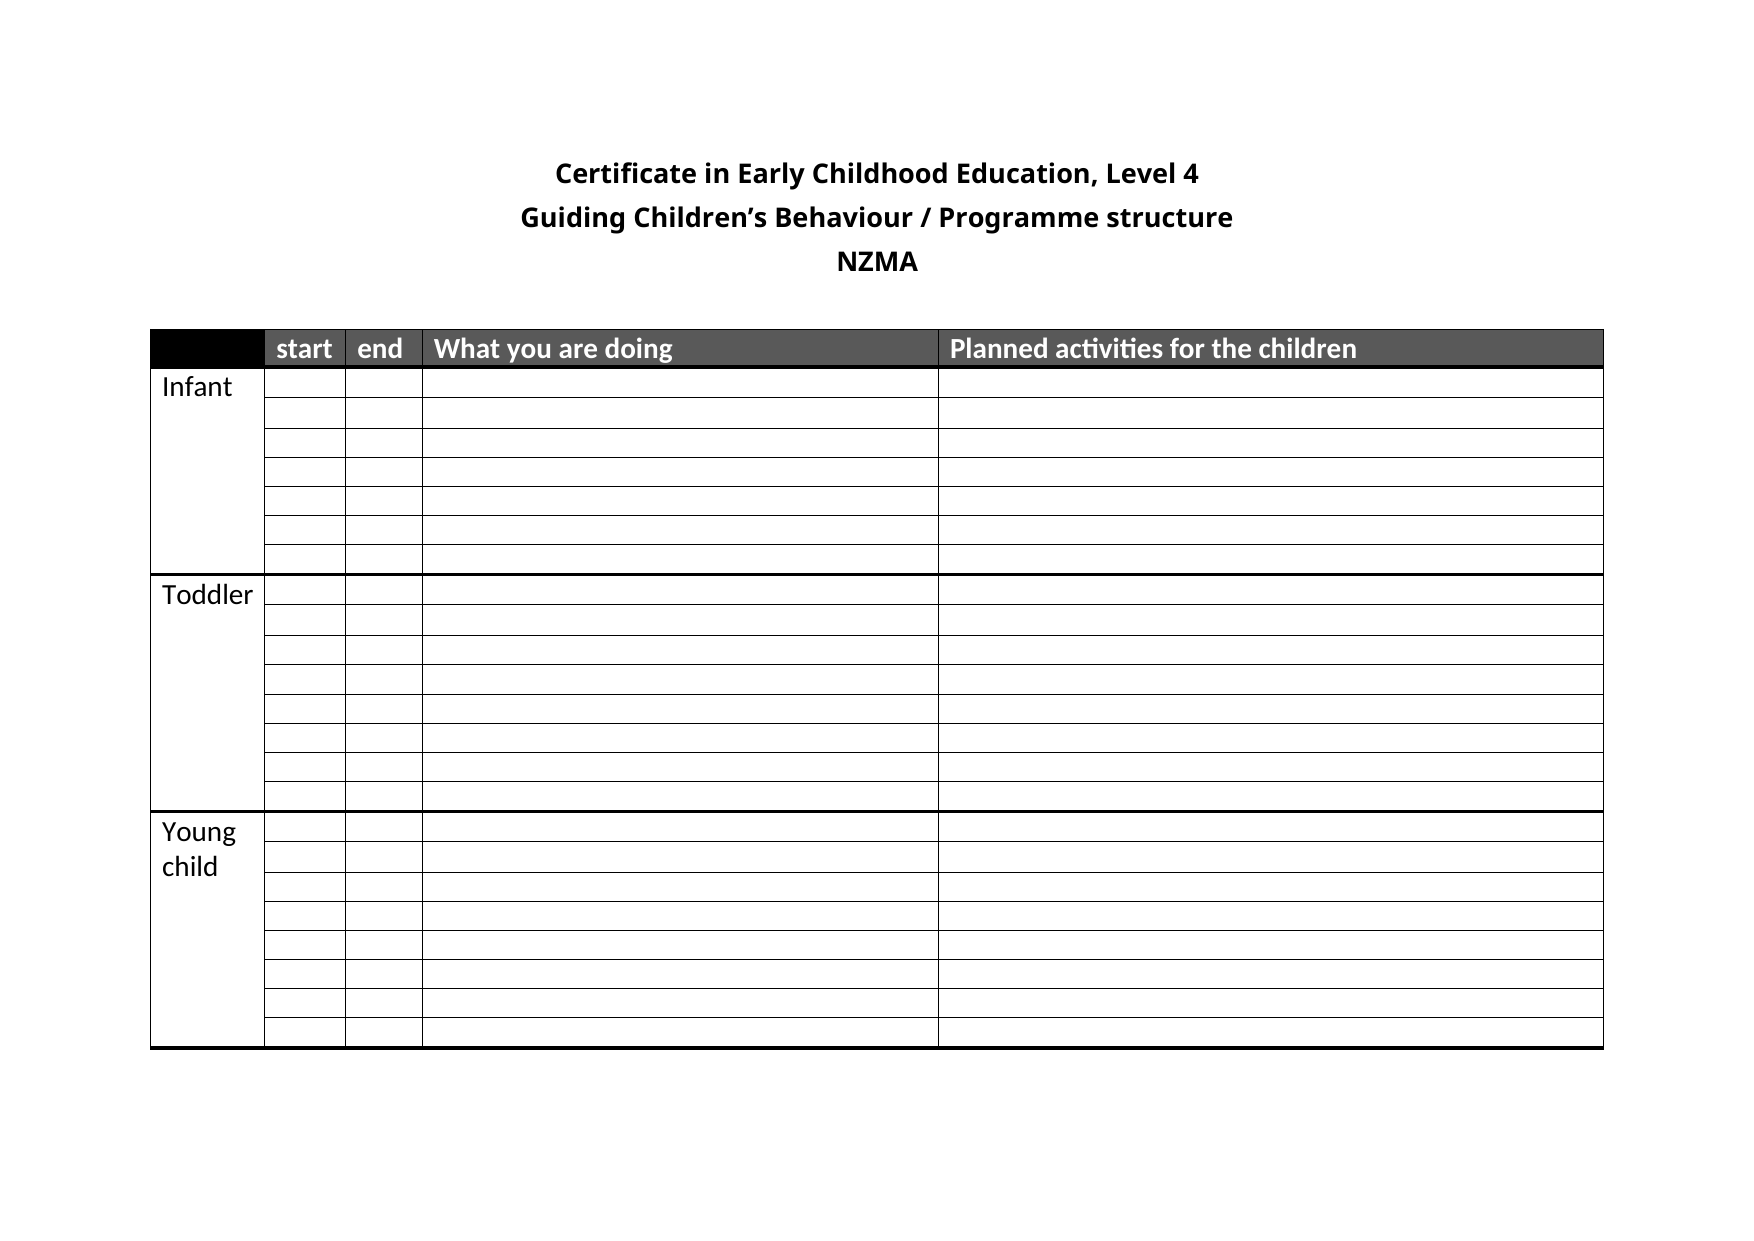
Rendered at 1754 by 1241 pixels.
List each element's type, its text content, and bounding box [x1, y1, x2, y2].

table_cell [265, 429, 345, 457]
table_cell [423, 665, 938, 693]
table_cell [939, 989, 1603, 1017]
table_cell [346, 989, 422, 1017]
table_cell [423, 545, 938, 573]
table_cell [265, 902, 345, 930]
table_cell [346, 458, 422, 486]
table_cell [423, 1018, 938, 1046]
table_cell [265, 398, 345, 428]
table_cell [423, 931, 938, 959]
table_cell [346, 545, 422, 573]
table_cell [346, 782, 422, 810]
table_cell [346, 429, 422, 457]
table_cell [423, 398, 938, 428]
table_cell [346, 665, 422, 693]
table_cell [423, 753, 938, 781]
table_cell [346, 695, 422, 722]
table_cell [423, 605, 938, 635]
table_header What you are doing [423, 330, 938, 365]
table_cell [346, 902, 422, 930]
table_cell [423, 842, 938, 872]
table_cell [423, 902, 938, 930]
table_cell [346, 636, 422, 664]
table_cell [939, 636, 1603, 664]
table_cell [939, 753, 1603, 781]
table_cell [265, 605, 345, 635]
table_cell [346, 842, 422, 872]
table_cell [939, 545, 1603, 573]
table_cell [423, 724, 938, 752]
table_cell [265, 724, 345, 752]
table_cell [265, 1018, 345, 1046]
table_cell [265, 842, 345, 872]
table_header start [265, 330, 345, 365]
table_cell [939, 576, 1603, 604]
table_cell [939, 960, 1603, 988]
table_cell [346, 369, 422, 397]
table_cell [346, 960, 422, 988]
table_header end [346, 330, 422, 365]
table_cell [265, 989, 345, 1017]
table_cell [939, 369, 1603, 397]
table_cell [265, 487, 345, 515]
table_cell [265, 873, 345, 901]
table_cell [265, 665, 345, 693]
table_cell [939, 782, 1603, 810]
table_cell [346, 576, 422, 604]
table_cell [939, 695, 1603, 722]
table_cell [423, 695, 938, 722]
table_cell [265, 369, 345, 397]
table_cell [423, 458, 938, 486]
table_cell [939, 724, 1603, 752]
table_cell [265, 516, 345, 544]
subtitle Certificate in Early Childhood Education, Level 4 [150, 154, 1604, 191]
table_cell [939, 873, 1603, 901]
table_cell [939, 605, 1603, 635]
table_header Planned activities for the children [939, 330, 1603, 365]
table_cell [265, 545, 345, 573]
table_cell [346, 605, 422, 635]
table_cell [346, 724, 422, 752]
subtitle Guiding Children’s Behaviour / Programme structure [150, 198, 1604, 235]
table_cell [939, 516, 1603, 544]
table_cell [265, 695, 345, 722]
table_cell [265, 960, 345, 988]
table_cell [423, 369, 938, 397]
table_cell [346, 516, 422, 544]
table_cell [265, 636, 345, 664]
table_cell Infant [151, 369, 264, 573]
table_cell [346, 813, 422, 841]
table_cell [939, 487, 1603, 515]
table_cell [939, 458, 1603, 486]
table_cell [939, 931, 1603, 959]
table_cell [939, 1018, 1603, 1046]
table_cell [265, 931, 345, 959]
table_cell [265, 753, 345, 781]
table_cell [265, 782, 345, 810]
table_cell [423, 960, 938, 988]
table_cell Toddler [151, 576, 264, 810]
table_cell [423, 576, 938, 604]
table_header [151, 330, 264, 365]
table_cell [939, 665, 1603, 693]
table_cell [423, 487, 938, 515]
table_cell [265, 813, 345, 841]
table_cell [939, 902, 1603, 930]
table_cell [423, 782, 938, 810]
table_cell [423, 873, 938, 901]
table_cell [423, 516, 938, 544]
subtitle NZMA [150, 242, 1604, 279]
table_cell Young child [151, 813, 264, 1046]
table_cell [346, 398, 422, 428]
table_cell [346, 753, 422, 781]
table_cell [939, 813, 1603, 841]
table_cell [265, 576, 345, 604]
table_cell [423, 636, 938, 664]
table_cell [423, 813, 938, 841]
table_cell [423, 989, 938, 1017]
table_cell [346, 487, 422, 515]
table_cell [265, 458, 345, 486]
table_cell [939, 398, 1603, 428]
table_cell [939, 429, 1603, 457]
table_cell [423, 429, 938, 457]
table_cell [346, 1018, 422, 1046]
table_cell [939, 842, 1603, 872]
table_cell [346, 873, 422, 901]
table_cell [346, 931, 422, 959]
